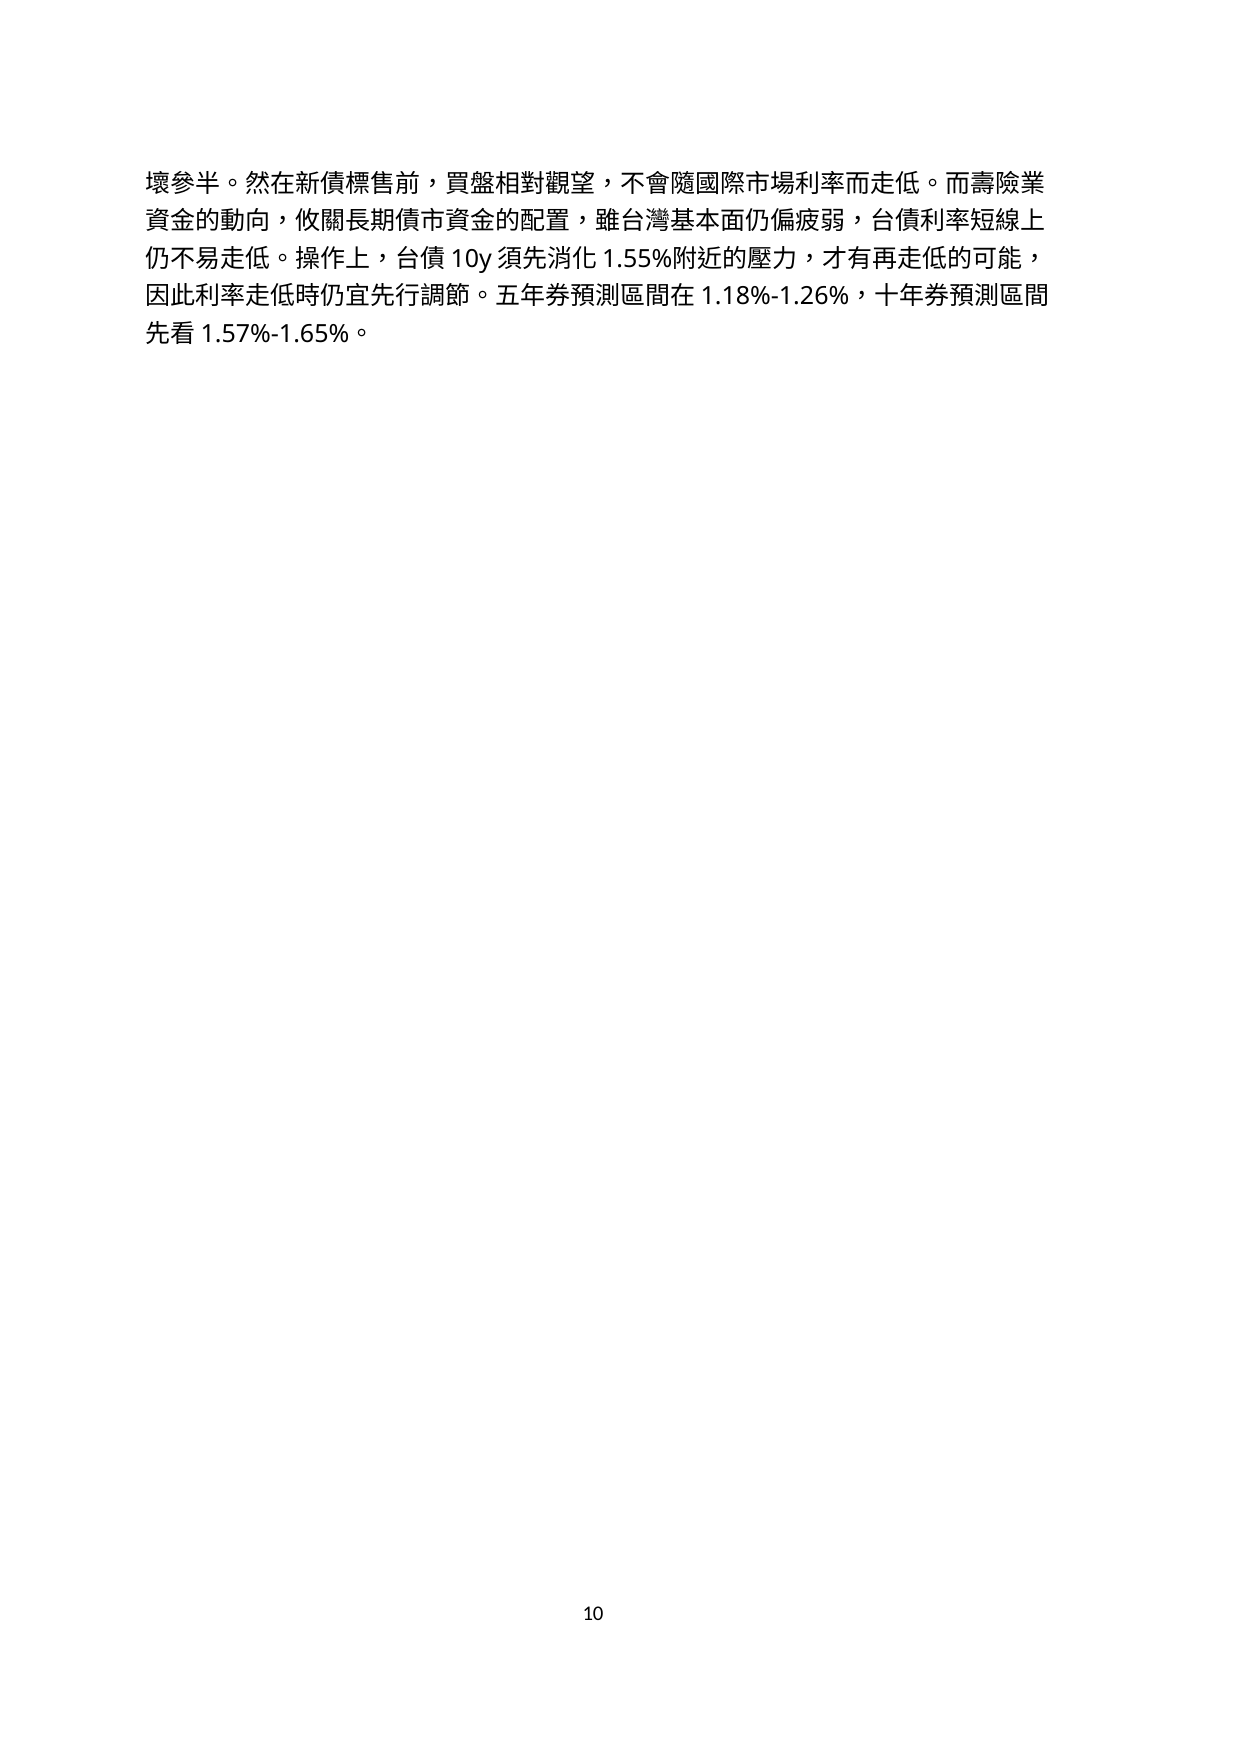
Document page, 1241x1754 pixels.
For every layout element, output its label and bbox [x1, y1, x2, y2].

text [145, 162, 1053, 350]
